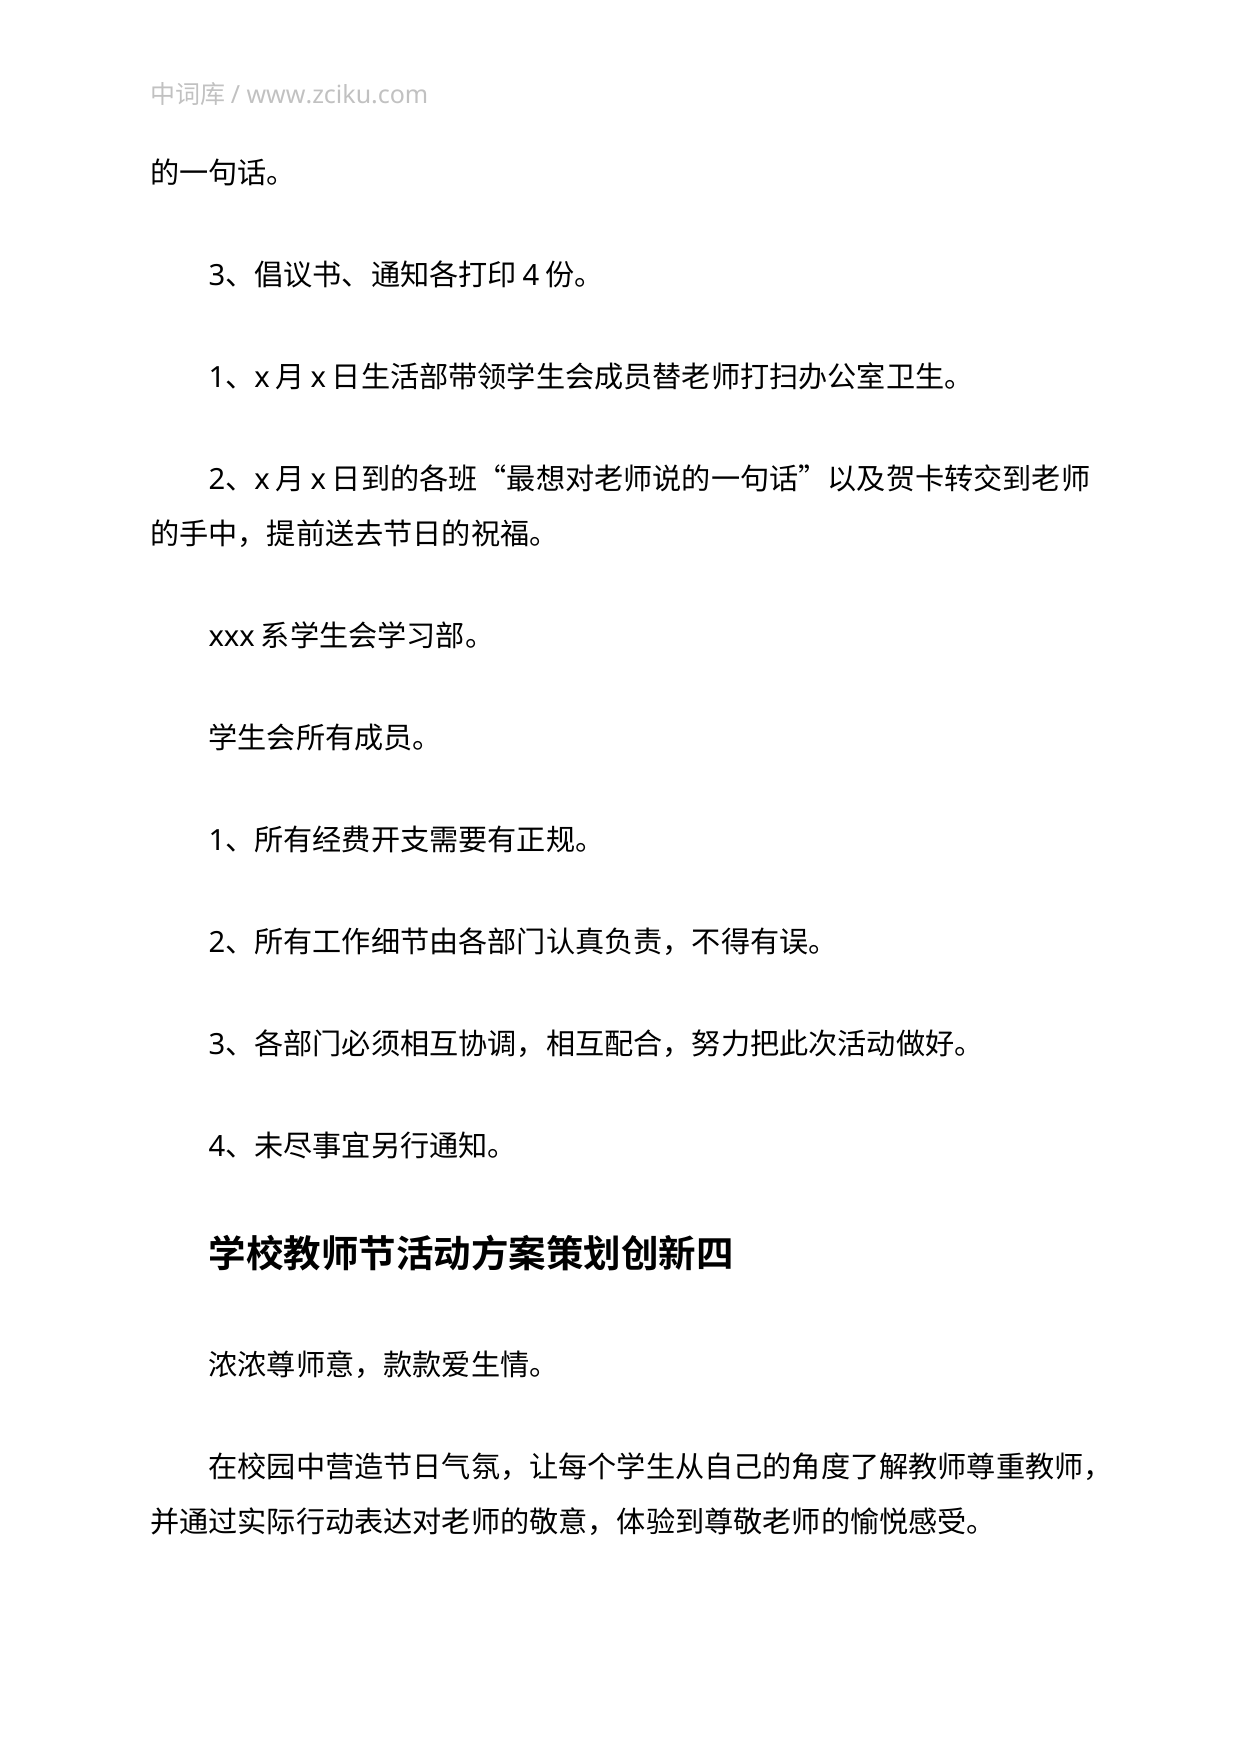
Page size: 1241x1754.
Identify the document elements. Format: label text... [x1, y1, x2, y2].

text 在校园中营造节日气氛，让每个学生从自己的角度了解教师尊重教师，并通过实际行动表达对老师的敬意，体验到尊敬老师的愉悦感受。 [150, 1443, 1090, 1541]
text 2、所有工作细节由各部门认真负责，不得有误。 [150, 918, 1090, 961]
text 学生会所有成员。 [150, 714, 1090, 757]
text 2、x月x日到的各班“最想对老师说的一句话”以及贺卡转交到老师的手中，提前送去节日的祝福。 [150, 456, 1090, 553]
text 1、所有经费开支需要有正规。 [150, 816, 1090, 859]
text 学校教师节活动方案策划创新四 [150, 1224, 1090, 1278]
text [150, 150, 1090, 192]
text 3、倡议书、通知各打印4份。 [150, 252, 1090, 294]
text 浓浓尊师意，款款爱生情。 [150, 1342, 1090, 1384]
text 1、x月x日生活部带领学生会成员替老师打扫办公室卫生。 [150, 354, 1090, 396]
text 3、各部门必须相互协调，相互配合，努力把此次活动做好。 [150, 1020, 1090, 1063]
text 4、未尽事宜另行通知。 [150, 1122, 1090, 1164]
text xxx系学生会学习部。 [150, 612, 1090, 655]
